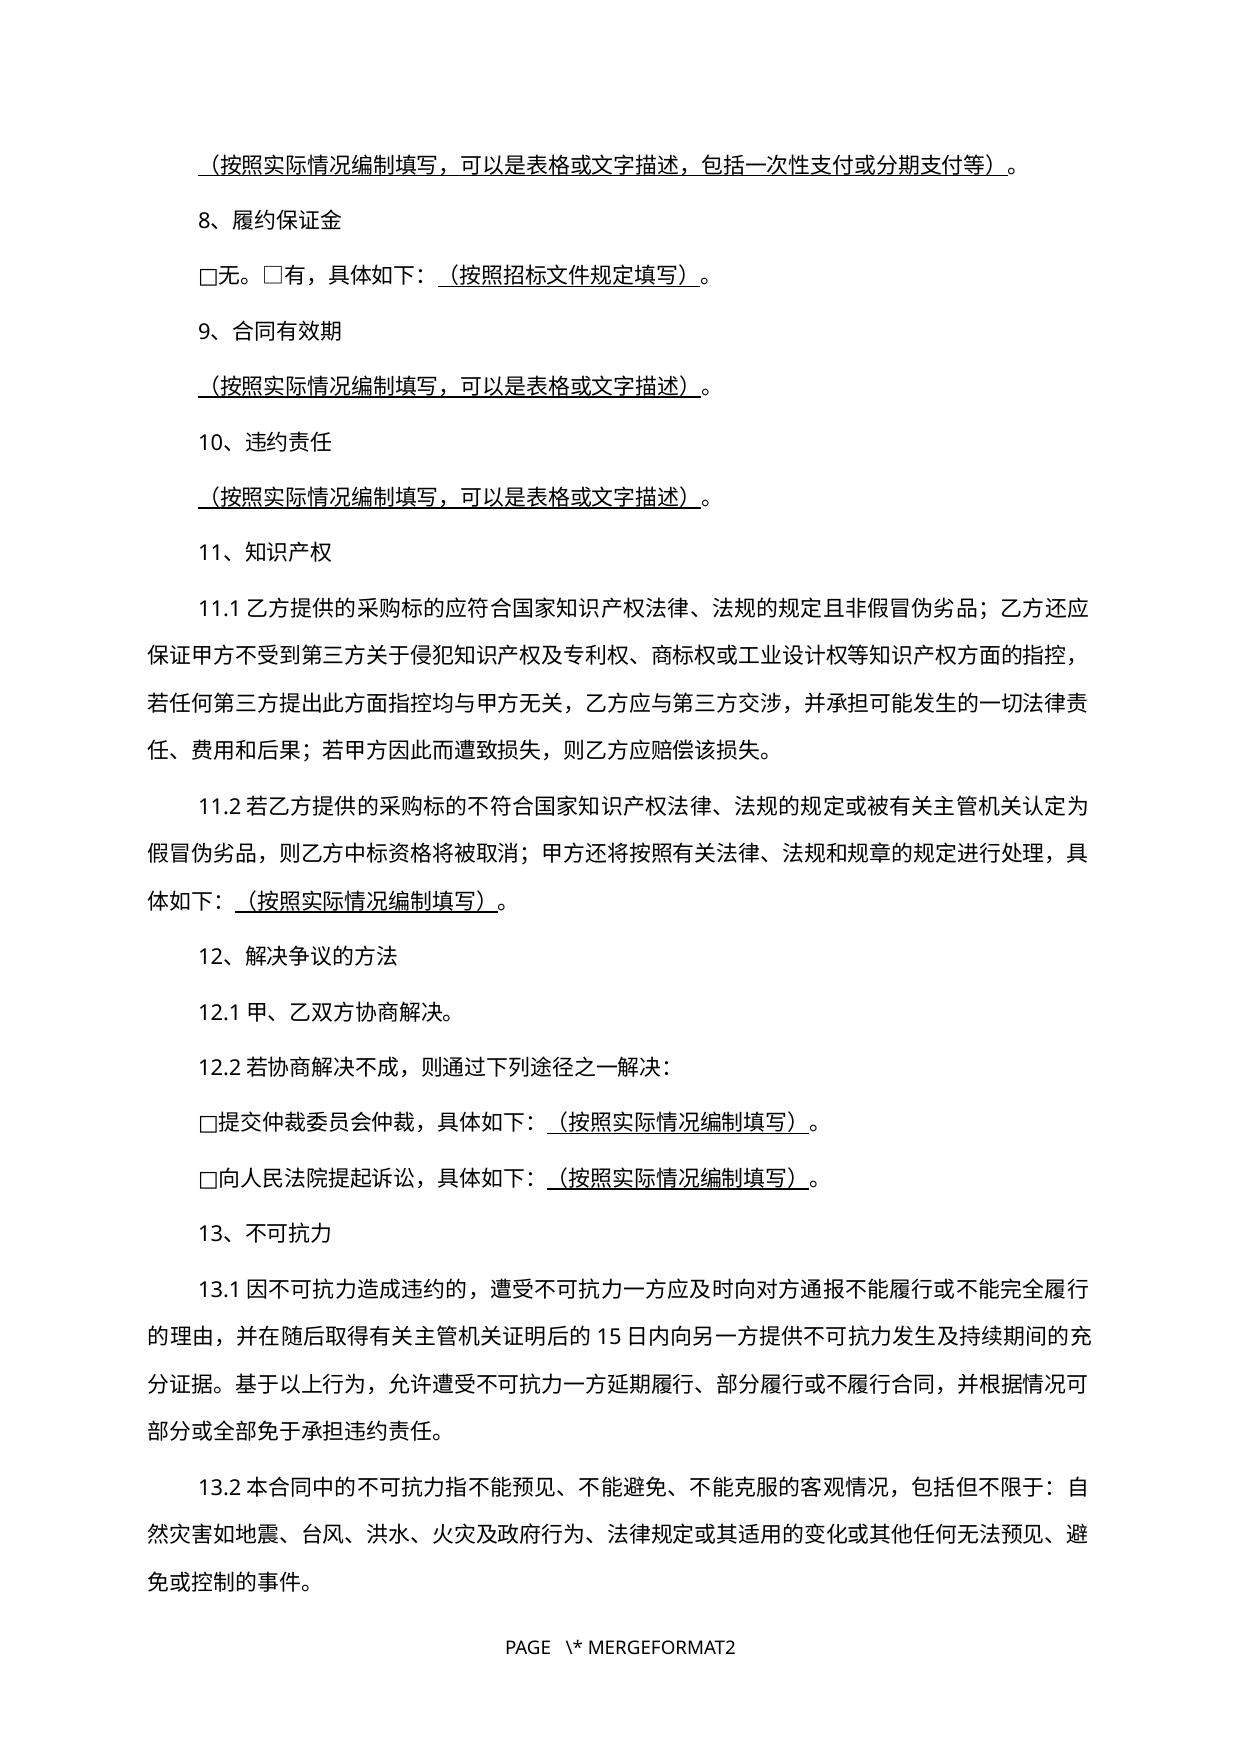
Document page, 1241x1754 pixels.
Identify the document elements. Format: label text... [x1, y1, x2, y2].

text 12.2若协商解决不成，则通过下列途径之一解决： [148, 1050, 1092, 1082]
text □提交仲裁委员会仲裁，具体如下：（按照实际情况编制填写）。 [148, 1105, 1092, 1137]
text 13.1因不可抗力造成违约的，遭受不可抗力一方应及时向对方通报不能履行或不能完全履行的理由，并在随后取得有关主管机关证明后的15日内向另一方提供不可抗力发生及持续期间的充分证据。基于以上行为，允许遭受不可抗力一方延期履行、部分履行或不履行合同，并根据情况可部分或全部免于承担违约责任。 [148, 1272, 1092, 1446]
text 11.1乙方提供的采购标的应符合国家知识产权法律、法规的规定且非假冒伪劣品；乙方还应保证甲方不受到第三方关于侵犯知识产权及专利权、商标权或工业设计权等知识产权方面的指控，若任何第三方提出此方面指控均与甲方无关，乙方应与第三方交涉，并承担可能发生的一切法律责任、费用和后果；若甲方因此而遭致损失，则乙方应赔偿该损失。 [148, 591, 1092, 765]
text 8、履约保证金 [148, 203, 1092, 235]
text 11.2若乙方提供的采购标的不符合国家知识产权法律、法规的规定或被有关主管机关认定为假冒伪劣品，则乙方中标资格将被取消；甲方还将按照有关法律、法规和规章的规定进行处理，具体如下：（按照实际情况编制填写）。 [148, 789, 1092, 915]
text 9、合同有效期 [148, 314, 1092, 346]
text 12、解决争议的方法 [148, 939, 1092, 971]
text □向人民法院提起诉讼，具体如下：（按照实际情况编制填写）。 [148, 1161, 1092, 1192]
text （按照实际情况编制填写，可以是表格或文字描述）。 [148, 369, 1092, 401]
text 10、违约责任 [148, 424, 1092, 456]
text 13、不可抗力 [148, 1216, 1092, 1248]
text （按照实际情况编制填写，可以是表格或文字描述）。 [148, 480, 1092, 512]
text 13.2本合同中的不可抗力指不能预见、不能避免、不能克服的客观情况，包括但不限于：自然灾害如地震、台风、洪水、火灾及政府行为、法律规定或其适用的变化或其他任何无法预见、避免或控制的事件。 [148, 1469, 1092, 1596]
text （按照实际情况编制填写，可以是表格或文字描述，包括一次性支付或分期支付等）。 [148, 148, 1092, 179]
text 12.1甲、乙双方协商解决。 [148, 994, 1092, 1026]
text □无。□有，具体如下：（按照招标文件规定填写）。 [148, 258, 1092, 290]
text 11、知识产权 [148, 535, 1092, 567]
